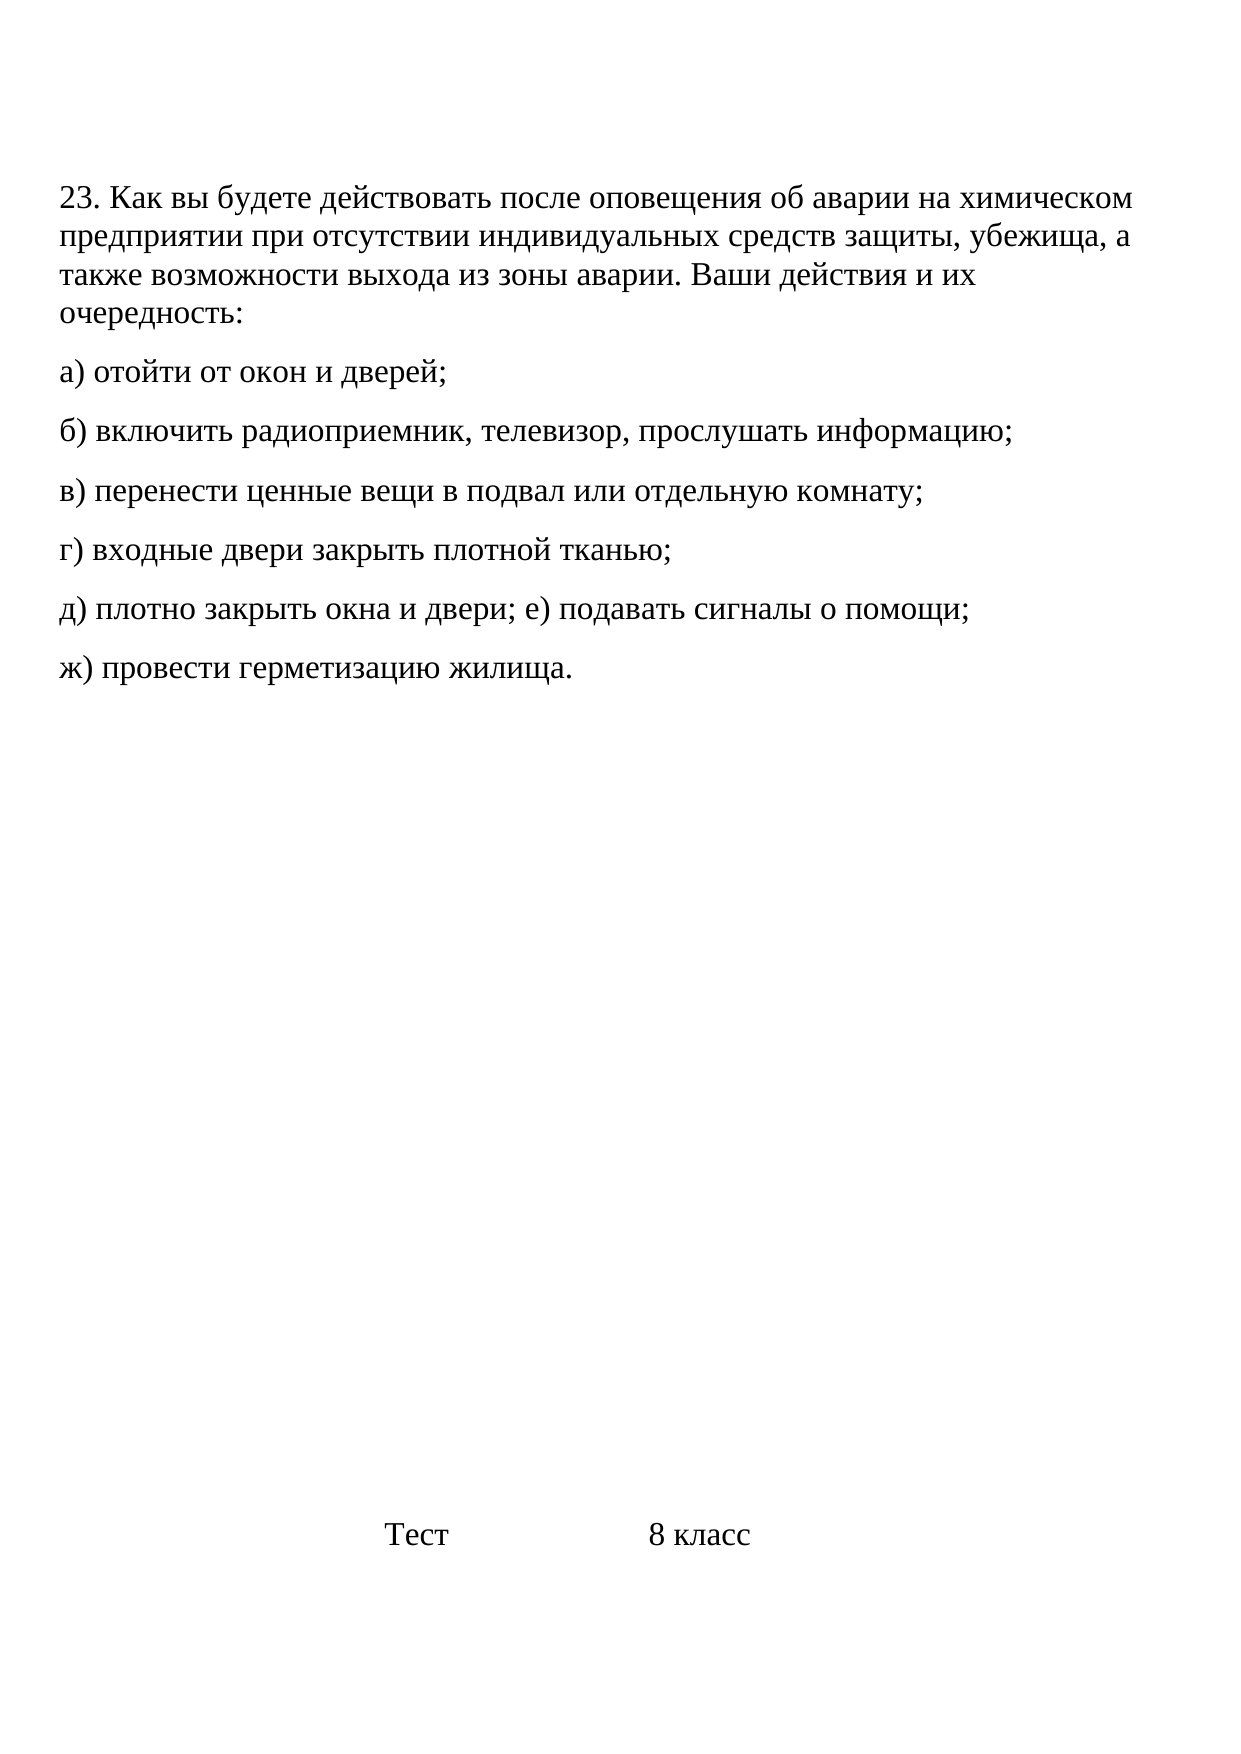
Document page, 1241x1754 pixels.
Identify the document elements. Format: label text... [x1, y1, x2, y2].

text б) включить радиоприемник, телевизор, прослушать инфор­мацию; [59, 411, 1152, 449]
text 23. Как вы будете действовать после оповещения об аварии на химическом предприятии при отсутствии индивидуальных средств защиты, убежища, а также возможности выхода из зоны аварии. Ваши действия и их очередность: [59, 177, 1152, 331]
text д) плотно закрыть окна и двери; е) подавать сигналы о помощи; [59, 588, 1152, 626]
text г) входные двери закрыть плотной тканью; [59, 529, 1152, 567]
text в) перенести ценные вещи в подвал или отдельную комнату; [59, 470, 1152, 508]
text ж) провести герметизацию жилища. [59, 647, 1152, 686]
text а) отойти от окон и дверей; [59, 351, 1152, 390]
text Тест 8 класс [59, 1514, 1152, 1552]
